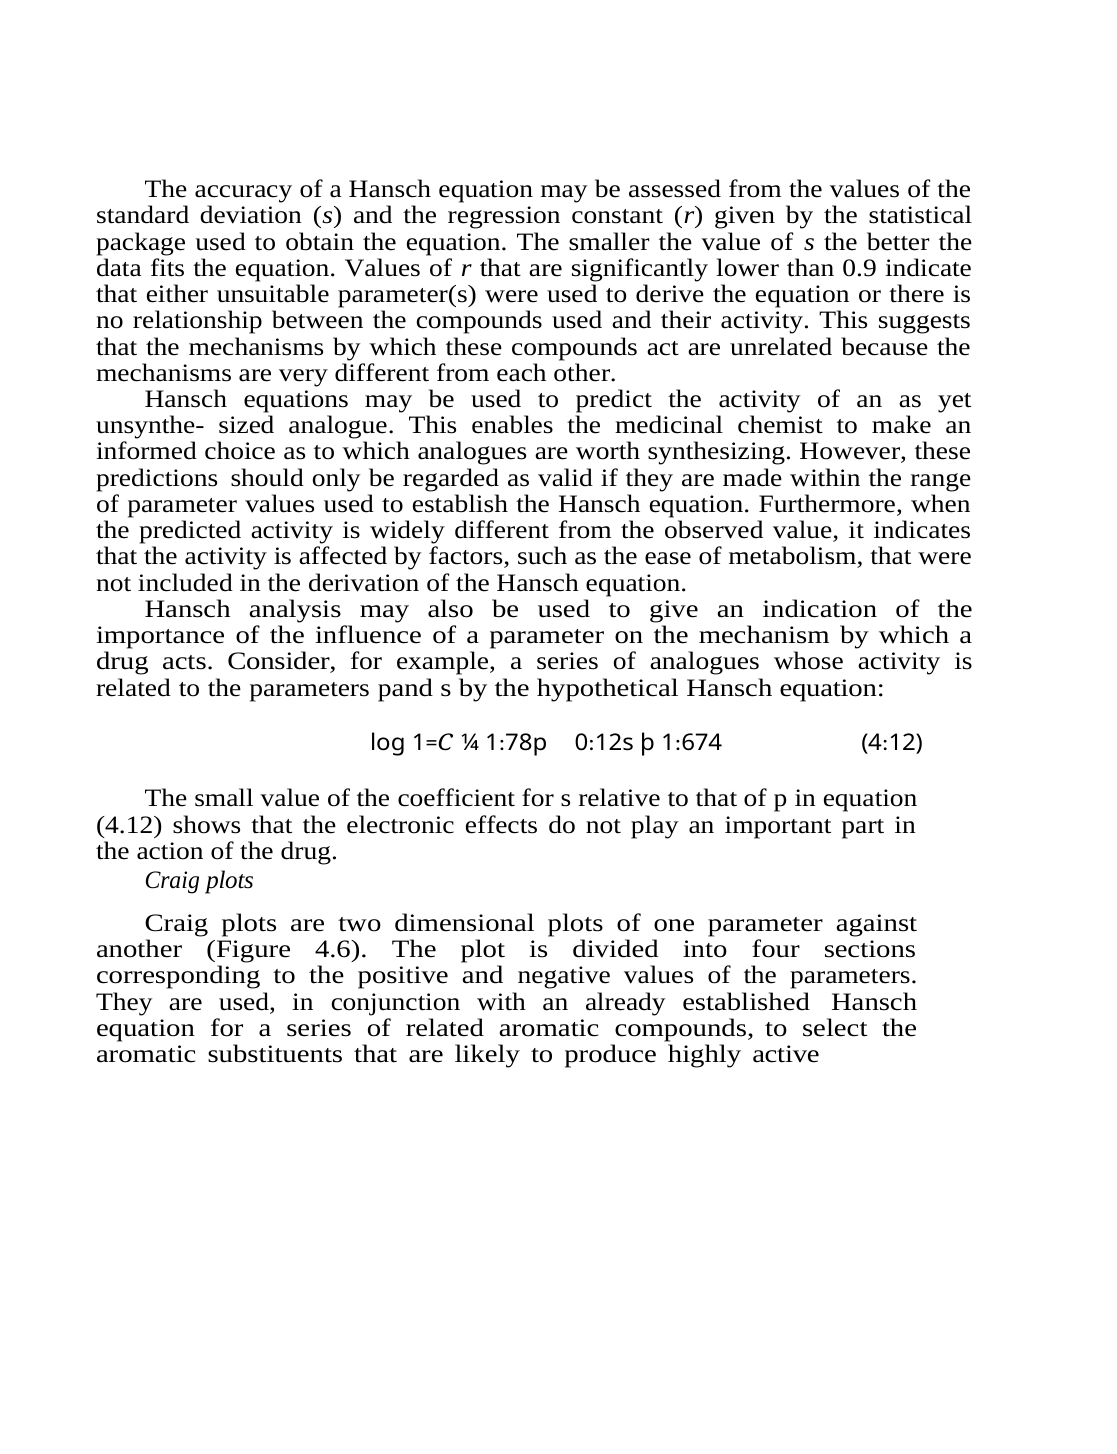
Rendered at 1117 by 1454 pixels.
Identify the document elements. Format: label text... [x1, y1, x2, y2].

text The small value of the coefficient for s relative to that of p in equation (4.12) shows that the electronic effects do not play an important part in the action of the drug. [96, 786, 917, 865]
text The accuracy of a Hansch equation may be assessed from the values of the standard deviation (s) and the regression constant (r) given by the statistical package used to obtain the equation. The smaller the value of s the better the data fits the equation. Values of r that are significantly lower than 0.9 indicate that either unsuitable parameter(s) were used to derive the equation or there is no relationship between the compounds used and their activity. This suggests that the mechanisms by which these compounds act are unrelated because the mechanisms are very different from each other. [96, 177, 972, 387]
text Craig plots are two dimensional plots of one parameter against another (Figure 4.6). The plot is divided into four sections corresponding to the positive and negative values of the parameters. They are used, in conjunction with an already established Hansch equation for a series of related aromatic compounds, to select the aromatic substituents that are likely to produce highly active [96, 911, 917, 1068]
text Hansch analysis may also be used to give an indication of the importance of the influence of a parameter on the mechanism by which a drug acts. Consider, for example, a series of analogues whose activity is related to the parameters pand s by the hypothetical Hansch equation: [96, 596, 972, 701]
subtitle Craig plots [144, 865, 1025, 893]
text log 1=C ¼ 1:78p 0:12s þ 1:674 (4:12) [370, 726, 1025, 757]
text Hansch equations may be used to predict the activity of an as yet unsynthe- sized analogue. This enables the medicinal chemist to make an informed choice as to which analogues are worth synthesizing. However, these predictions should only be regarded as valid if they are made within the range of parameter values used to establish the Hansch equation. Furthermore, when the predicted activity is widely different from the observed value, it indicates that the activity is affected by factors, such as the ease of metabolism, that were not included in the derivation of the Hansch equation. [96, 387, 972, 596]
